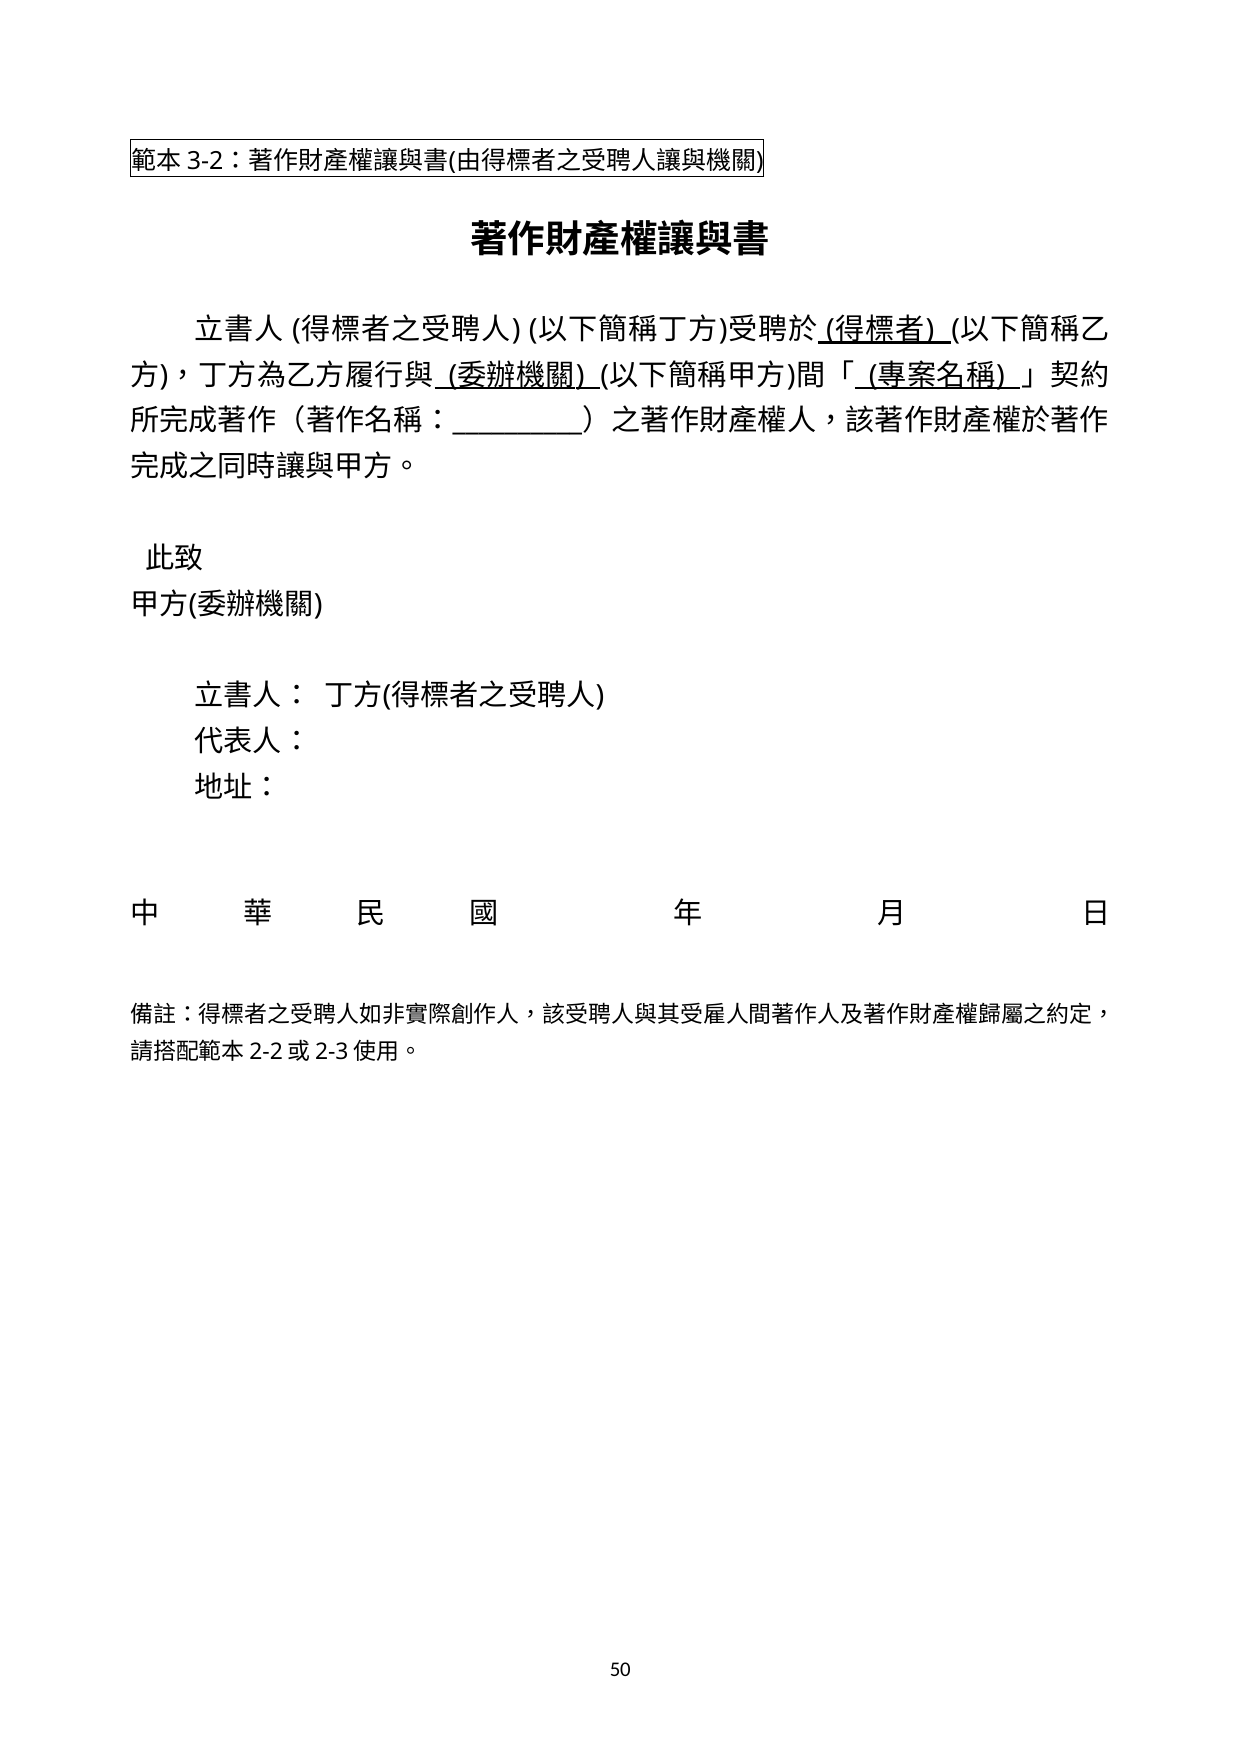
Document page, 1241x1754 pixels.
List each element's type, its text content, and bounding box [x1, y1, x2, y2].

text 範本 3-2：著作財產權讓與書(由得標者之受聘人讓與機關) [130, 136, 1110, 177]
text 此致 [130, 532, 1110, 577]
text 代表人： [130, 715, 1110, 761]
text 甲方(委辦機關) [130, 577, 1110, 623]
text 地址： [130, 761, 1110, 807]
text 中華民國 年 月 日 [130, 898, 1110, 929]
text 立書人 (得標者之受聘人) (以下簡稱丁方)受聘於 (得標者) (以下簡稱乙方)，丁方為乙方履行與 (委辦機關) (以下簡稱甲方)間「 (專案名稱) 」契約所完成著作（著作名稱：__________）之著作財產權人，該著作財產權於著作完成之同時讓與甲方。 [130, 302, 1110, 486]
text 著作財產權讓與書 [130, 219, 1110, 261]
text 備註：得標者之受聘人如非實際創作人，該受聘人與其受雇人間著作人及著作財產權歸屬之約定，請搭配範本2-2或2-3使用。 [130, 992, 1110, 1067]
text 立書人： 丁方(得標者之受聘人) [130, 669, 1110, 715]
